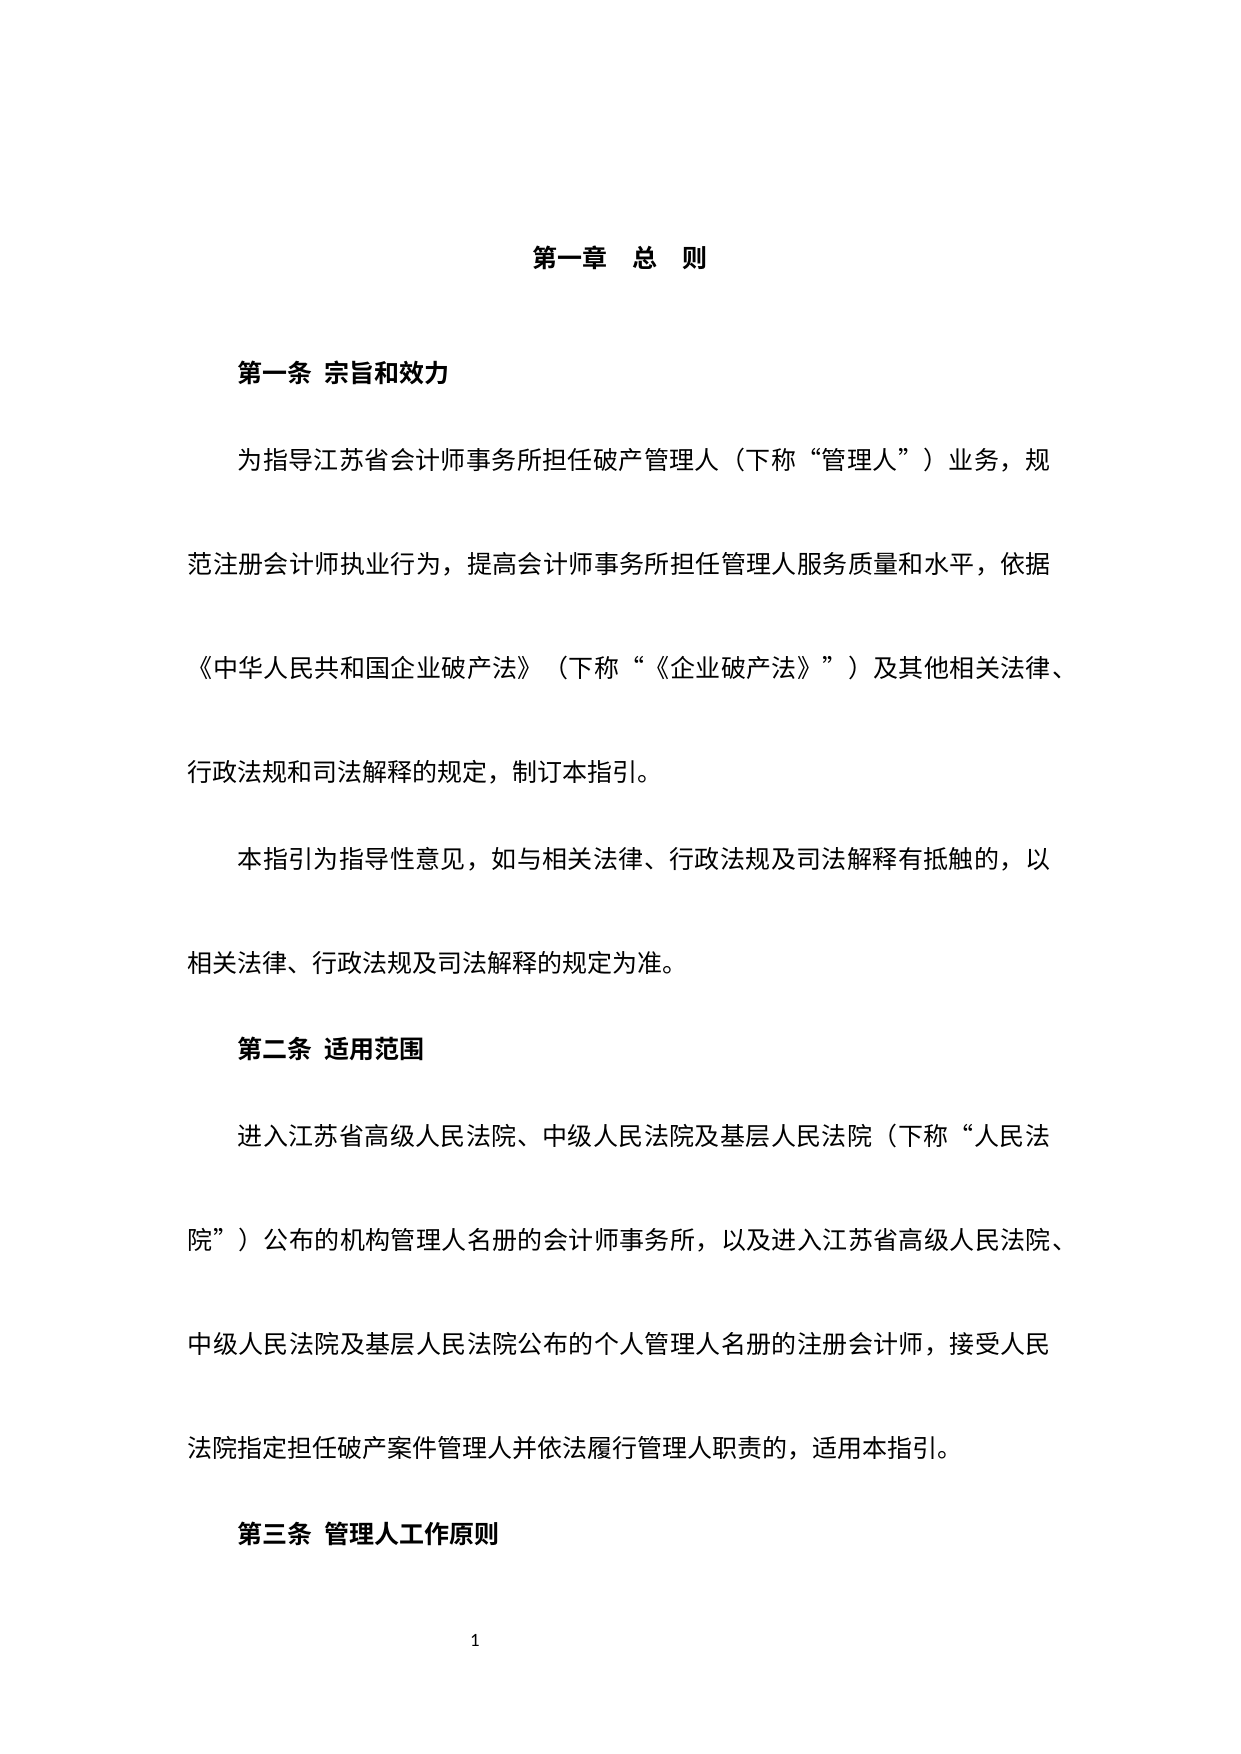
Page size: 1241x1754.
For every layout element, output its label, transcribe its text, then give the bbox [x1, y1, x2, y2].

text 第二条 适用范围 [187, 1015, 1053, 1080]
text 第一条 宗旨和效力 [187, 339, 1053, 404]
text 第一章 总 则 [187, 224, 1053, 289]
text 第三条 管理人工作原则 [187, 1501, 1053, 1566]
text 为指导江苏省会计师事务所担任破产管理人（下称“管理人”）业务，规范注册会计师执业行为，提高会计师事务所担任管理人服务质量和水平，依据《中华人民共和国企业破产法》（下称“《企业破产法》”）及其他相关法律、行政法规和司法解释的规定，制订本指引。 [187, 426, 1053, 803]
text 进入江苏省高级人民法院、中级人民法院及基层人民法院（下称“人民法院”）公布的机构管理人名册的会计师事务所，以及进入江苏省高级人民法院、中级人民法院及基层人民法院公布的个人管理人名册的注册会计师，接受人民法院指定担任破产案件管理人并依法履行管理人职责的，适用本指引。 [187, 1102, 1053, 1479]
text 本指引为指导性意见，如与相关法律、行政法规及司法解释有抵触的，以相关法律、行政法规及司法解释的规定为准。 [187, 825, 1053, 994]
